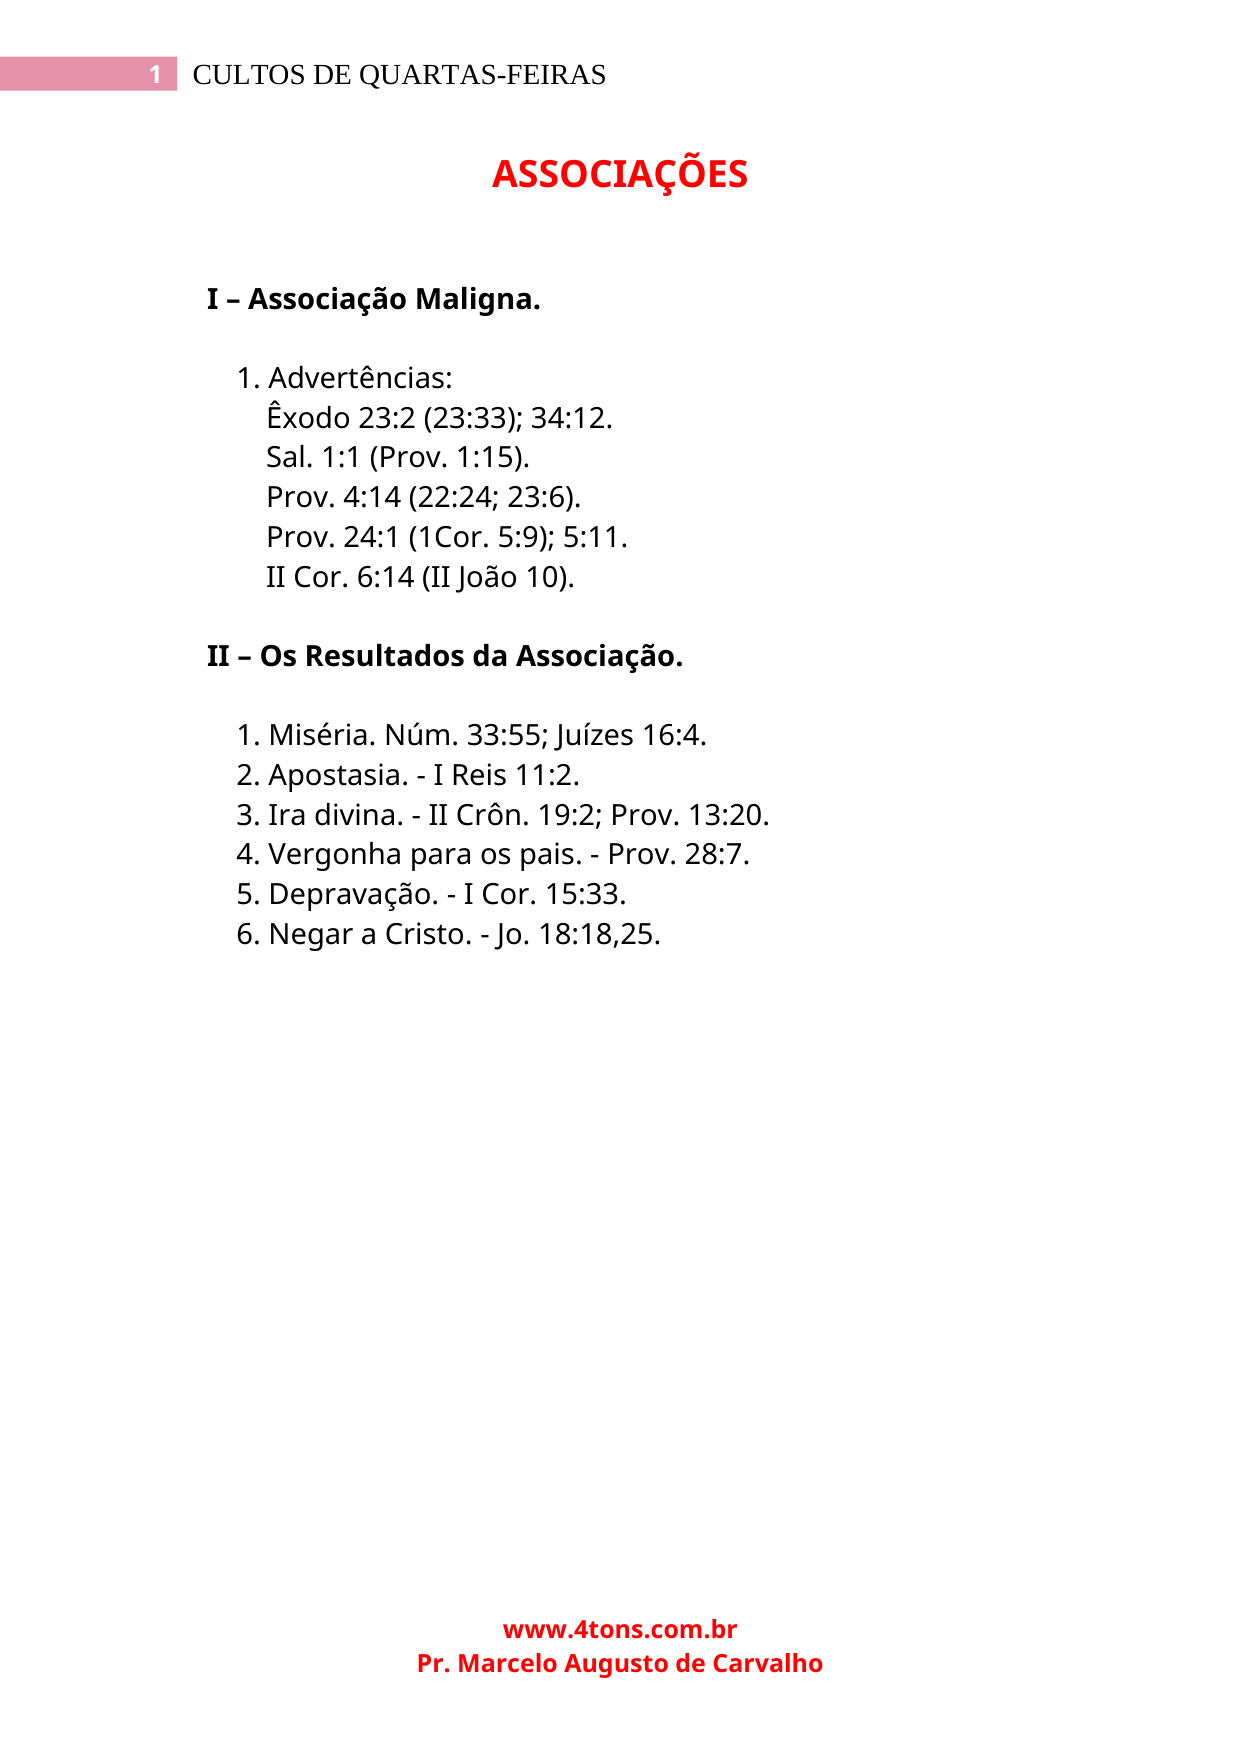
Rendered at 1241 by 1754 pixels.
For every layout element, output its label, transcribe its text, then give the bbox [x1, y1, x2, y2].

text II Cor. 6:14 (II João 10). [177, 556, 1063, 596]
text ASSOCIAÇÕES [177, 148, 1063, 199]
text I – Associação Maligna. [177, 278, 1063, 318]
text 6. Negar a Cristo. - Jo. 18:18,25. [177, 913, 1063, 953]
text 4. Vergonha para os pais. - Prov. 28:7. [177, 834, 1063, 873]
text 3. Ira divina. - II Crôn. 19:2; Prov. 13:20. [177, 794, 1063, 834]
text II – Os Resultados da Associação. [177, 635, 1063, 675]
text 1. Miséria. Núm. 33:55; Juízes 16:4. [177, 714, 1063, 754]
text Prov. 4:14 (22:24; 23:6). [177, 476, 1063, 516]
text 1. Advertências: [177, 357, 1063, 397]
text Êxodo 23:2 (23:33); 34:12. [177, 397, 1063, 437]
text 2. Apostasia. - I Reis 11:2. [177, 754, 1063, 794]
text Sal. 1:1 (Prov. 1:15). [177, 437, 1063, 476]
text 5. Depravação. - I Cor. 15:33. [177, 873, 1063, 913]
text Prov. 24:1 (1Cor. 5:9); 5:11. [177, 516, 1063, 556]
